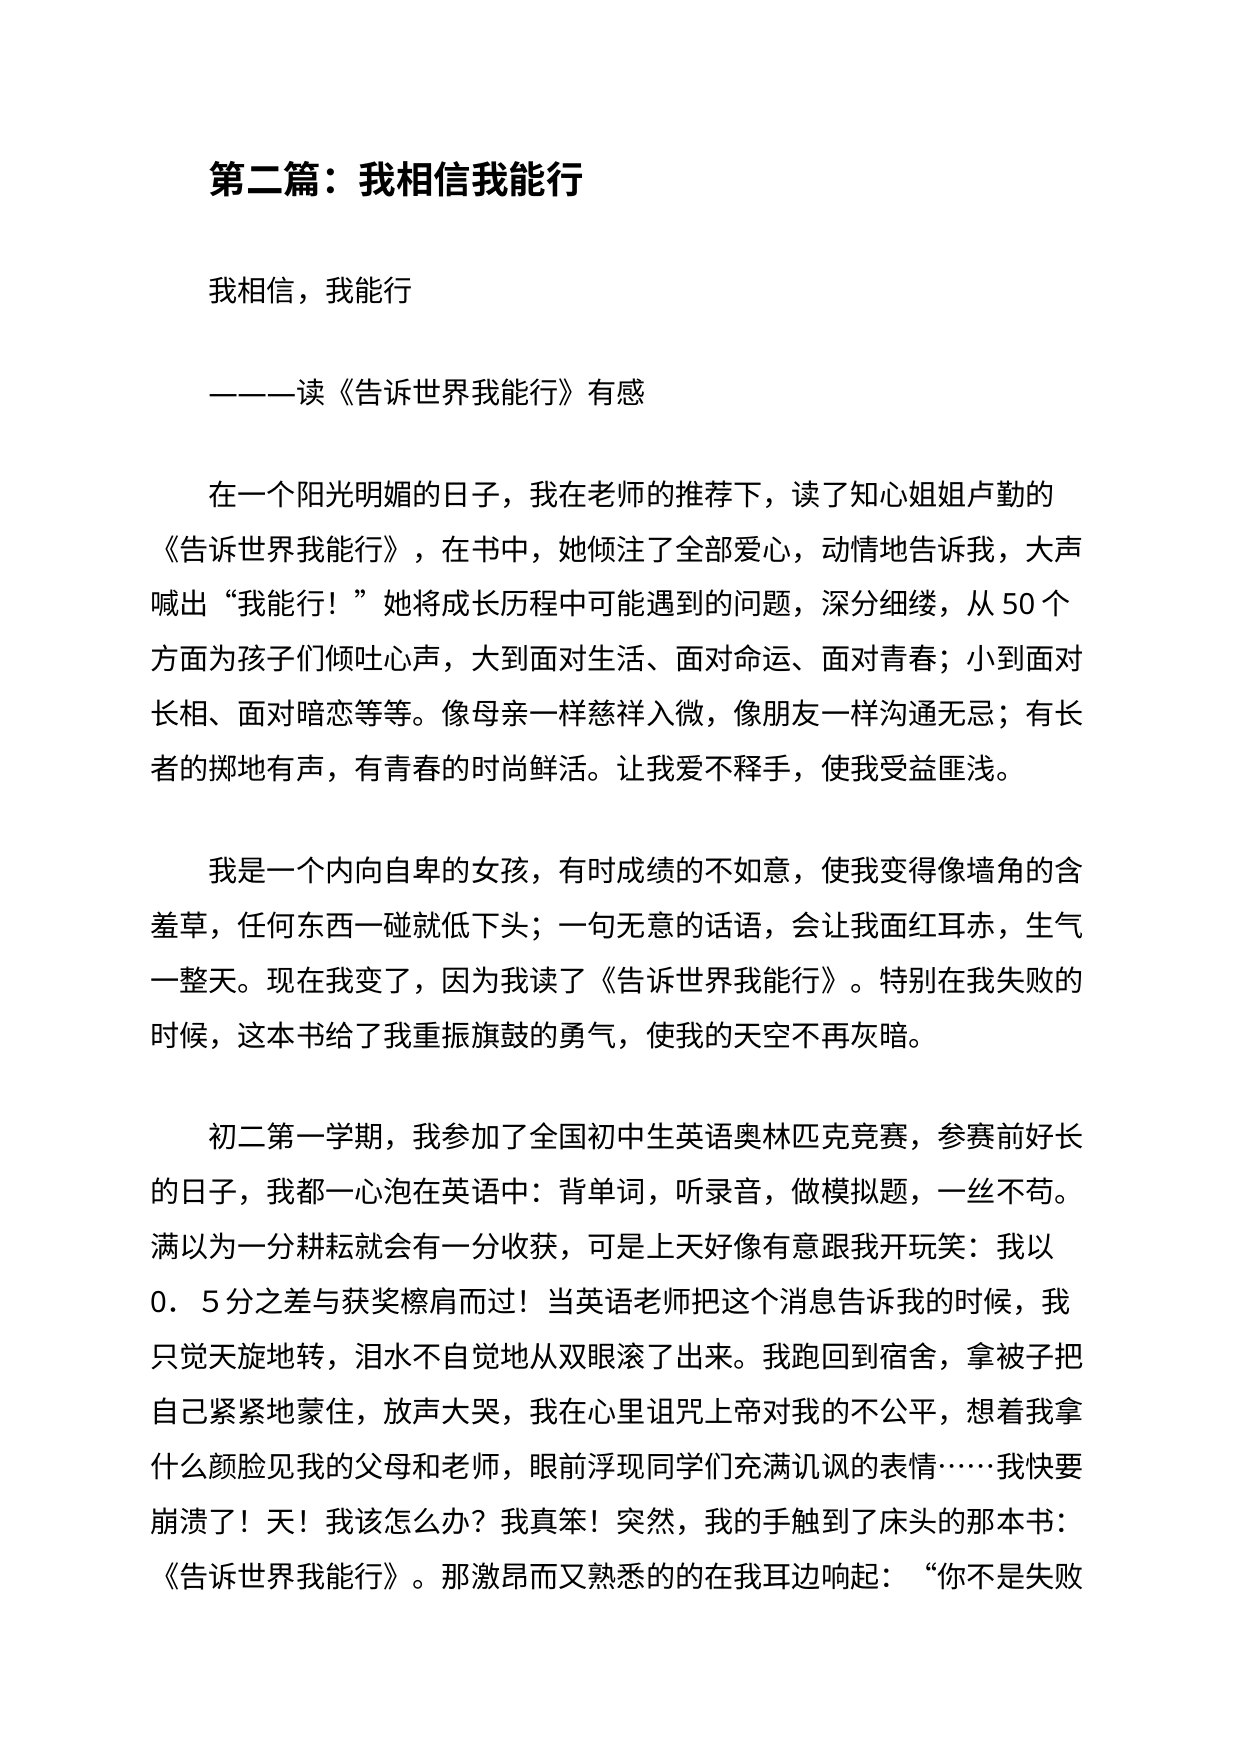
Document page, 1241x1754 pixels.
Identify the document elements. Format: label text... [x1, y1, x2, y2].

text 第二篇：我相信我能行 [150, 150, 1090, 204]
text 我是一个内向自卑的女孩，有时成绩的不如意，使我变得像墙角的含羞草，任何东西一碰就低下头；一句无意的话语，会让我面红耳赤，生气一整天。现在我变了，因为我读了《告诉世界我能行》。特别在我失败的时候，这本书给了我重振旗鼓的勇气，使我的天空不再灰暗。 [150, 847, 1090, 1054]
text ———读《告诉世界我能行》有感 [150, 369, 1090, 412]
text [150, 1114, 1090, 1596]
text 在一个阳光明媚的日子，我在老师的推荐下，读了知心姐姐卢勤的《告诉世界我能行》，在书中，她倾注了全部爱心，动情地告诉我，大声喊出“我能行！”她将成长历程中可能遇到的问题，深分细缕，从50个方面为孩子们倾吐心声，大到面对生活、面对命运、面对青春；小到面对长相、面对暗恋等等。像母亲一样慈祥入微，像朋友一样沟通无忌；有长者的掷地有声，有青春的时尚鲜活。让我爱不释手，使我受益匪浅。 [150, 471, 1090, 788]
text 我相信，我能行 [150, 267, 1090, 310]
